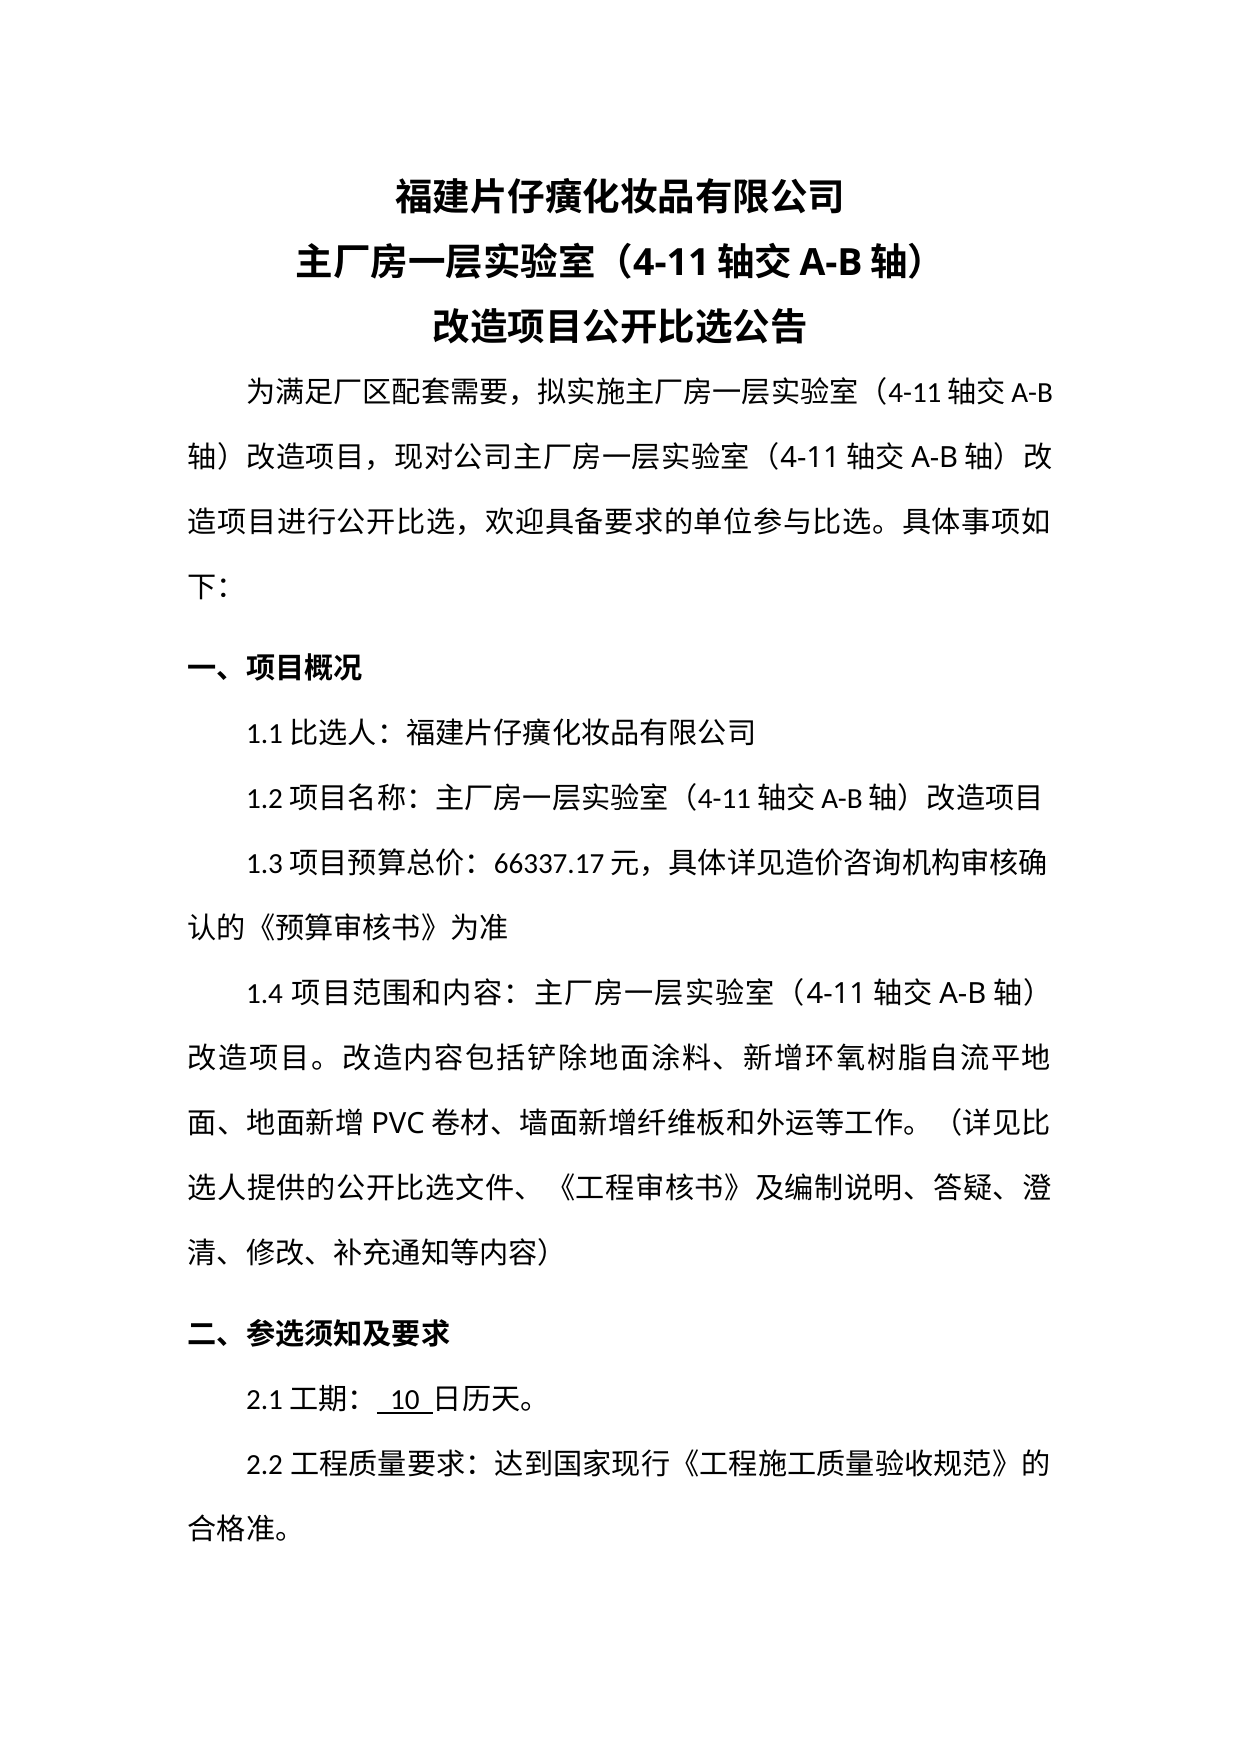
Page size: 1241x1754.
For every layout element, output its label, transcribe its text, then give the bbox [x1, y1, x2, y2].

text 1.1 比选人：福建片仔癀化妆品有限公司 [187, 698, 1053, 763]
text 福建片仔癀化妆品有限公司 [187, 162, 1053, 227]
text 1.3 项目预算总价：66337.17元，具体详见造价咨询机构审核确认的《预算审核书》为准 [187, 828, 1053, 958]
text 主厂房一层实验室（4-11轴交A-B轴） [187, 227, 1053, 292]
text 1.4 项目范围和内容：主厂房一层实验室（4-11轴交A-B轴）改造项目。改造内容包括铲除地面涂料、新增环氧树脂自流平地面、地面新增PVC卷材、墙面新增纤维板和外运等工作。（详见比选人提供的公开比选文件、《工程审核书》及编制说明、答疑、澄清、修改、补充通知等内容） [187, 958, 1053, 1283]
text 二、参选须知及要求 [187, 1299, 1053, 1364]
text 改造项目公开比选公告 [187, 292, 1053, 357]
text 2.2 工程质量要求：达到国家现行《工程施工质量验收规范》的合格准。 [187, 1429, 1053, 1559]
text 1.2 项目名称：主厂房一层实验室（4-11轴交A-B轴）改造项目 [187, 763, 1053, 828]
text 2.1 工期： 10 日历天。 [187, 1364, 1053, 1429]
text 为满足厂区配套需要，拟实施主厂房一层实验室（4-11轴交A-B轴）改造项目，现对公司主厂房一层实验室（4-11轴交A-B轴）改造项目进行公开比选，欢迎具备要求的单位参与比选。具体事项如下： [187, 357, 1053, 617]
text 一、项目概况 [187, 633, 1053, 698]
